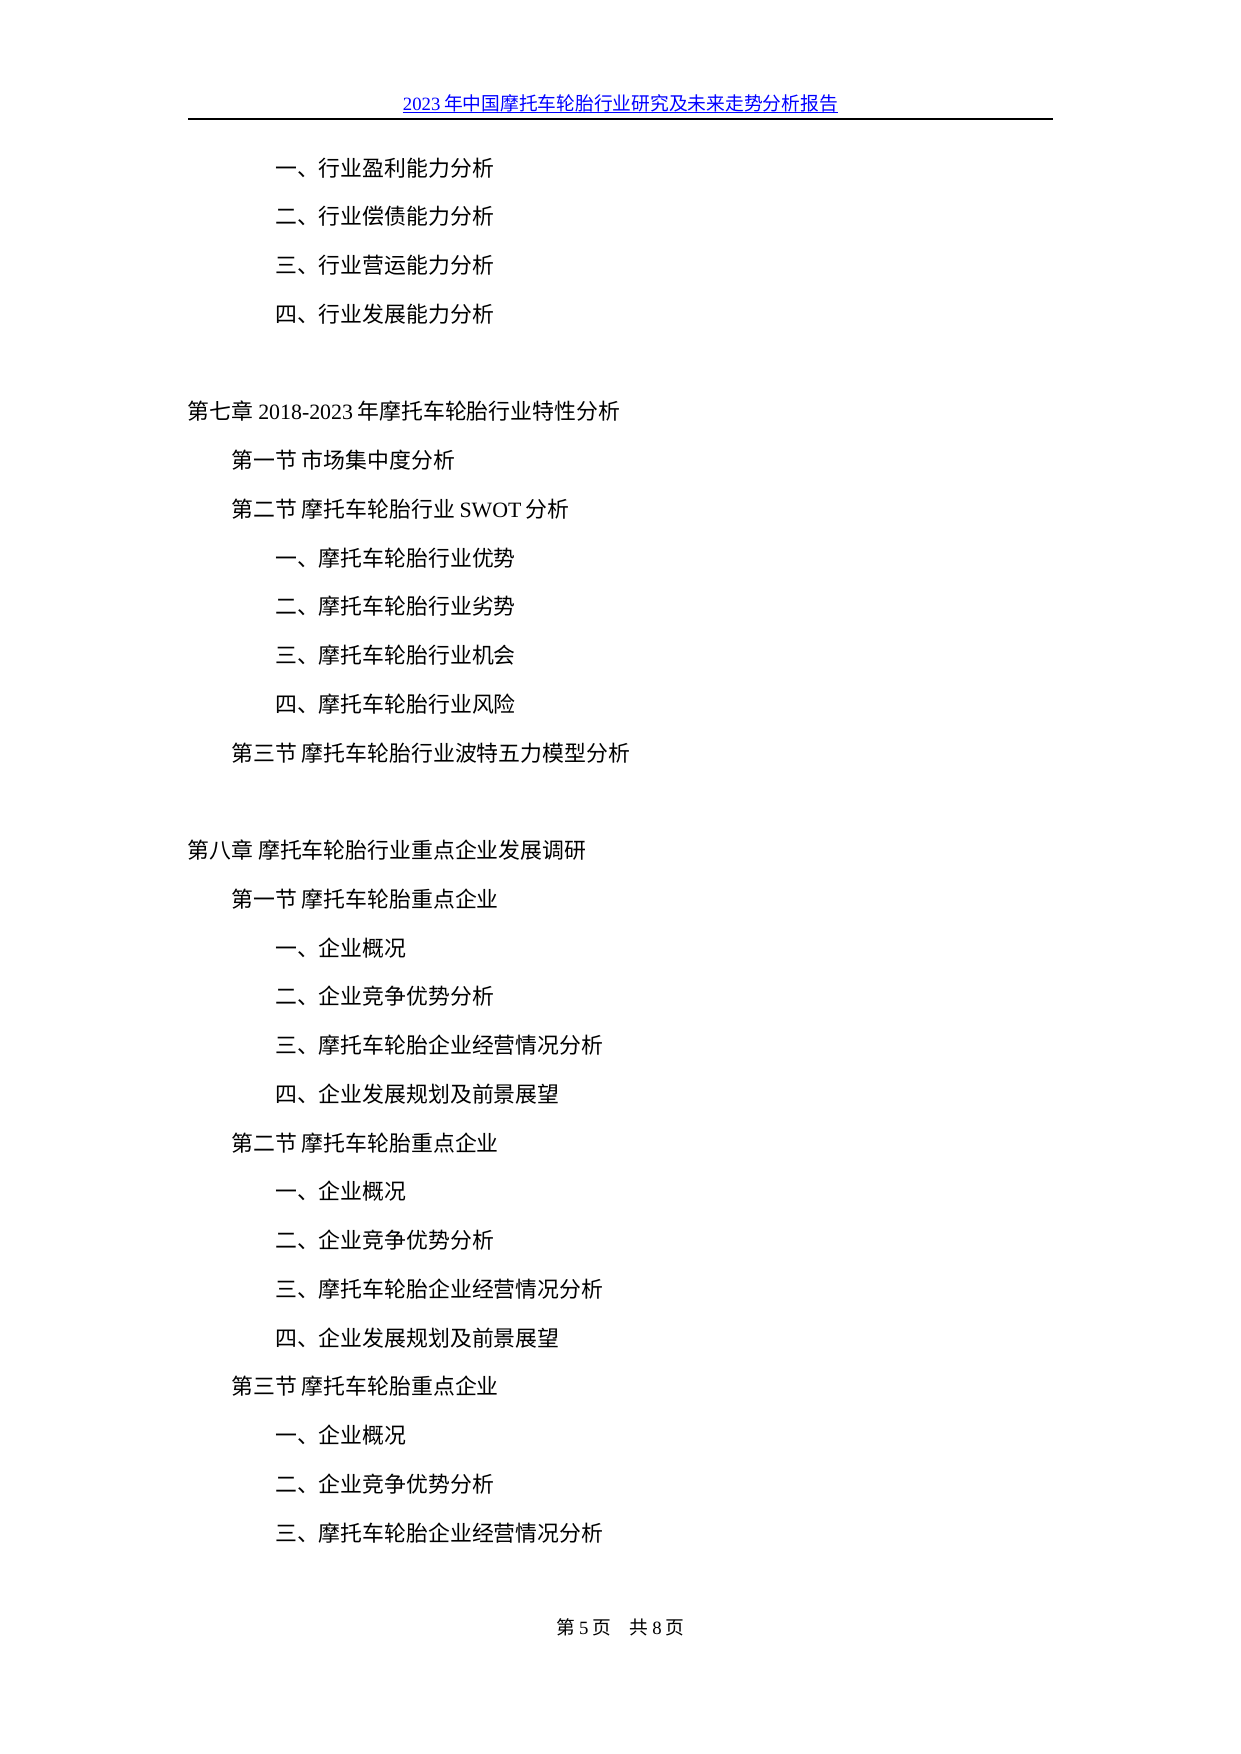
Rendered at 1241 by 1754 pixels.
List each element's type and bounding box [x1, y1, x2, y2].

text [187, 150, 1053, 1548]
